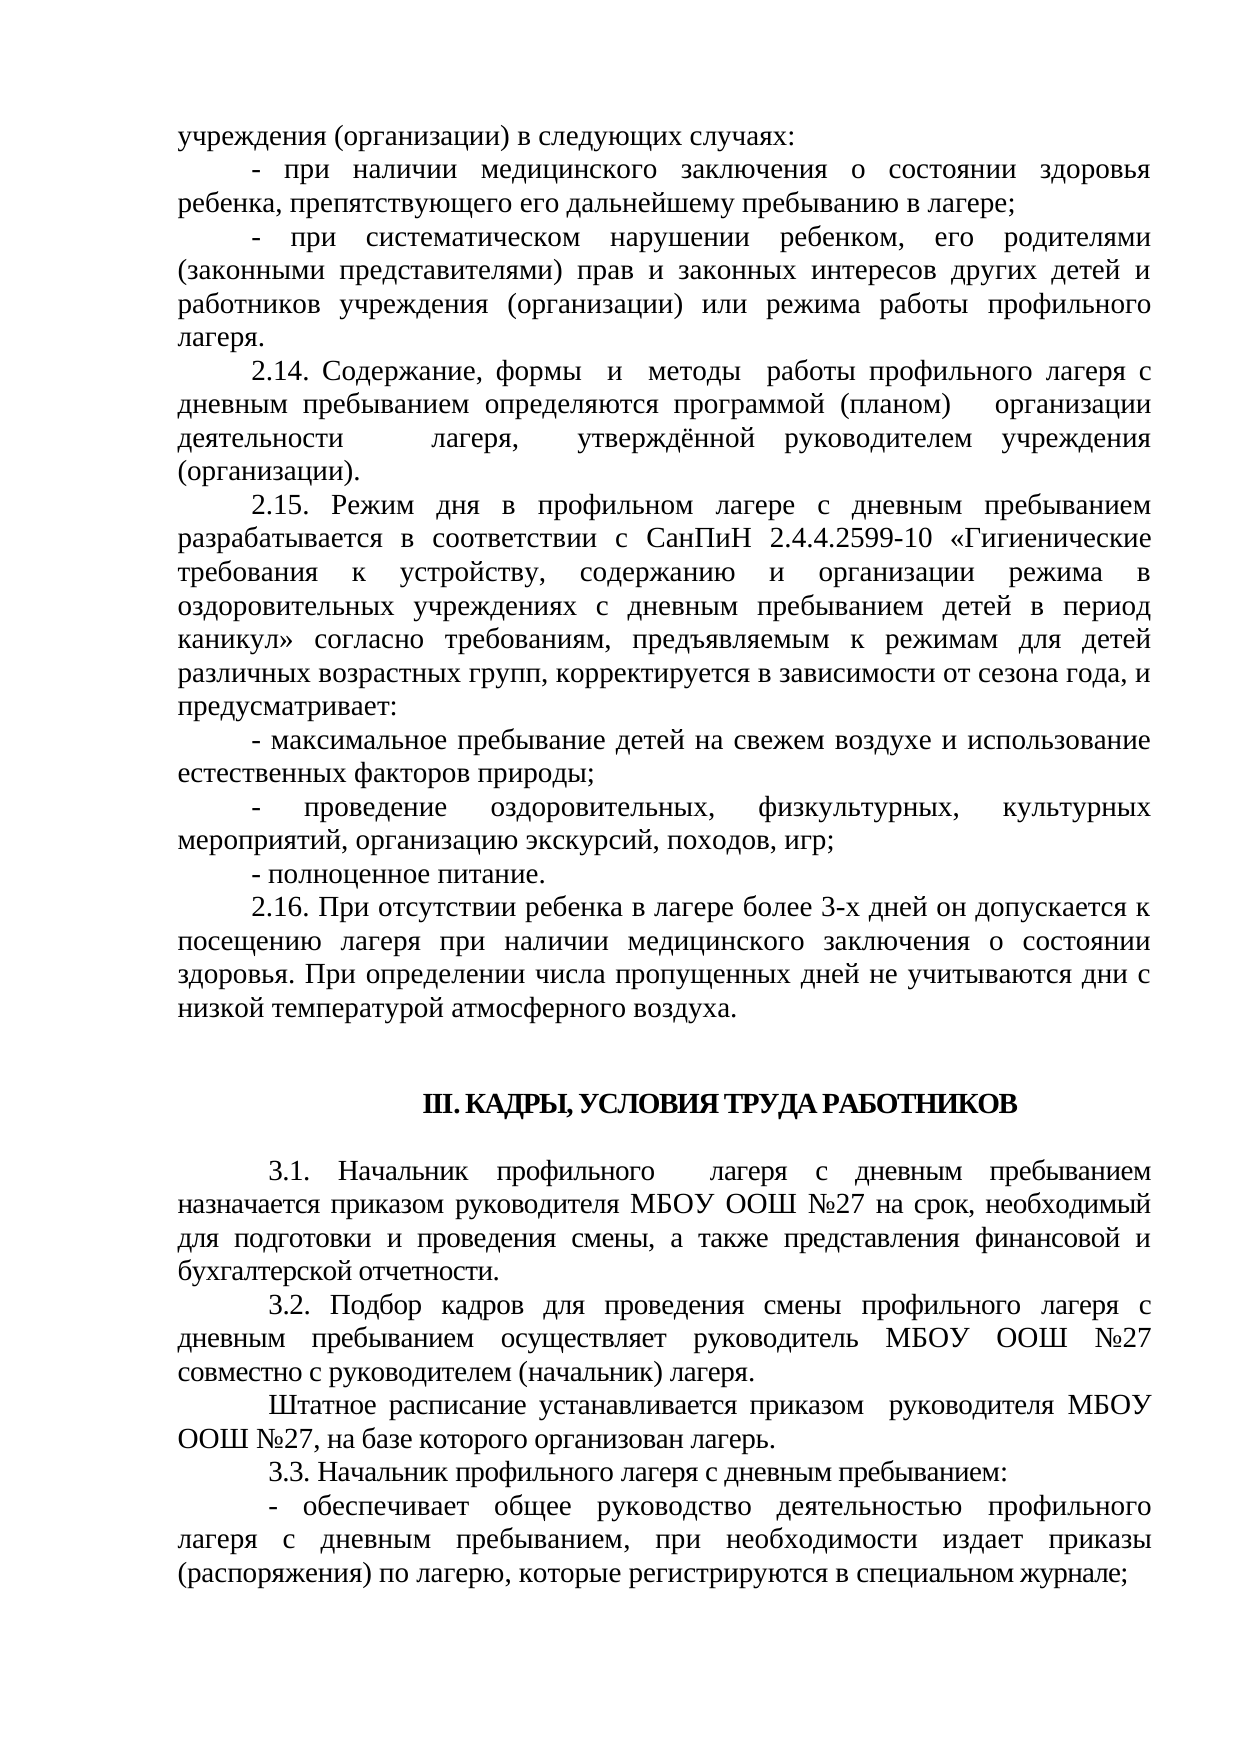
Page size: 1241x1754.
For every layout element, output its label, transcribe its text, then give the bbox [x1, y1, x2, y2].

text 2.15. Режим дня в профильном лагере с дневным пребыванием разрабатывается в соответствии с СанПиН 2.4.4.2599-10 «Гигиенические требования к устройству, содержанию и организации режима в оздоровительных учреждениях с дневным пребыванием детей в период каникул» согласно требованиям, предъявляемым к режимам для детей различных возрастных групп, корректируется в зависимости от сезона года, и предусматривает: [177, 487, 1152, 722]
text 3.2. Подбор кадров для проведения смены профильного лагеря с дневным пребыванием осуществляет руководитель МБОУ ООШ №27 совместно с руководителем (начальник) лагеря. [177, 1287, 1152, 1388]
text - проведение оздоровительных, физкультурных, культурных мероприятий, организацию экскурсий, походов, игр; [177, 789, 1152, 856]
text Штатное расписание устанавливается приказом руководителя МБОУ ООШ №27, на базе которого организован лагерь. [177, 1388, 1152, 1455]
text 3.3. Начальник профильного лагеря с дневным пребыванием: [177, 1455, 1152, 1488]
text 2.16. При отсутствии ребенка в лагере более 3-х дней он допускается к посещению лагеря при наличии медицинского заключения о состоянии здоровья. При определении числа пропущенных дней не учитываются дни с низкой температурой атмосферного воздуха. [177, 889, 1152, 1024]
text - при наличии медицинского заключения о состоянии здоровья ребенка, препятствующего его дальнейшему пребыванию в лагере; [177, 152, 1152, 219]
text - обеспечивает общее руководство деятельностью профильного лагеря с дневным пребыванием, при необходимости издает приказы (распоряжения) по лагерю, которые регистрируются в специальном журнале; [177, 1488, 1152, 1589]
text - полноценное питание. [177, 856, 1152, 889]
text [177, 118, 1152, 152]
text 2.14. Содержание, формы и методы работы профильного лагеря с дневным пребыванием определяются программой (планом) организации деятельности лагеря, утверждённой руководителем учреждения (организации). [177, 353, 1152, 487]
text III. КАДРЫ, УСЛОВИЯ ТРУДА РАБОТНИКОВ [233, 1086, 1152, 1119]
text - максимальное пребывание детей на свежем воздухе и использование естественных факторов природы; [177, 722, 1152, 789]
text - при систематическом нарушении ребенком, его родителями (законными представителями) прав и законных интересов других детей и работников учреждения (организации) или режима работы профильного лагеря. [177, 219, 1152, 353]
text 3.1. Начальник профильного лагеря с дневным пребыванием назначается приказом руководителя МБОУ ООШ №27 на срок, необходимый для подготовки и проведения смены, а также представления финансовой и бухгалтерской отчетности. [177, 1153, 1152, 1287]
